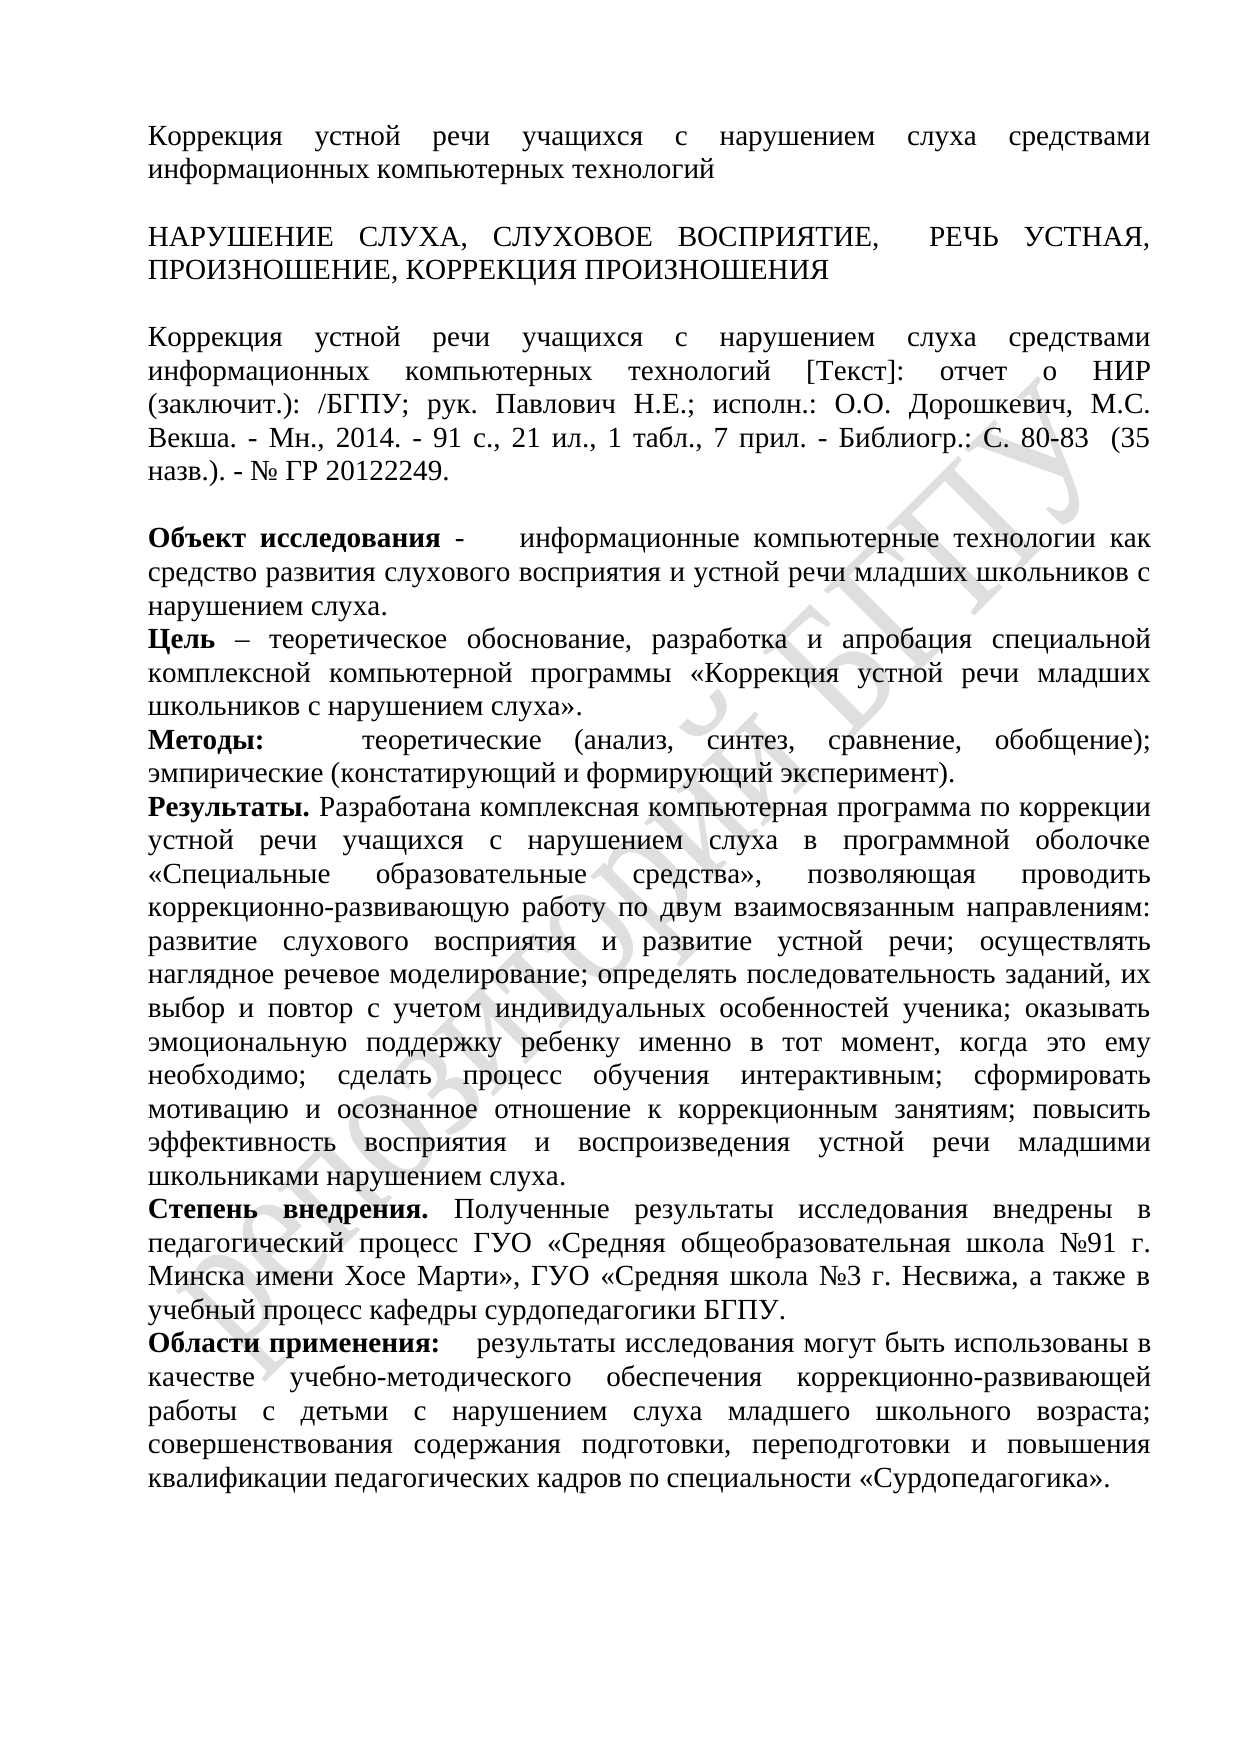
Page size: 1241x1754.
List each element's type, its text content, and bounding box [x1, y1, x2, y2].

text Коррекция устной речи учащихся с нарушением слуха средствами информационных компьютерных технологий [Текст]: отчет о НИР (заключит.): /БГПУ; рук. Павлович Н.Е.; исполн.: О.О. Дорошкевич, М.С. Векша. - Мн., 2014. - 91 с., 21 ил., 1 табл., 7 прил. - Библиогр.: С. 80-83 (35 назв.). - № ГР 20122249. [148, 319, 1152, 487]
text Цель – теоретическое обоснование, разработка и апробация специальной комплексной компьютерной программы «Коррекция устной речи младших школьников с нарушением слуха». [148, 621, 1152, 722]
text Результаты. Разработана комплексная компьютерная программа по коррекции устной речи учащихся с нарушением слуха в программной оболочке «Специальные образовательные средства», позволяющая проводить коррекционно-развивающую работу по двум взаимосвязанным направлениям: развитие слухового восприятия и развитие устной речи; осуществлять наглядное речевое моделирование; определять последовательность заданий, их выбор и повтор с учетом индивидуальных особенностей ученика; оказывать эмоциональную поддержку ребенку именно в тот момент, когда это ему необходимо; сделать процесс обучения интерактивным; сформировать мотивацию и осознанное отношение к коррекционным занятиям; повысить эффективность восприятия и воспроизведения устной речи младшими школьниками нарушением слуха. [148, 789, 1152, 1191]
text Коррекция устной речи учащихся с нарушением слуха средствами информационных компьютерных технологий [148, 118, 1152, 185]
text Области применения: результаты исследования могут быть использованы в качестве учебно-методического обеспечения коррекционно-развивающей работы с детьми с нарушением слуха младшего школьного возраста; совершенствования содержания подготовки, переподготовки и повышения квалификации педагогических кадров по специальности «Сурдопедагогика». [148, 1326, 1152, 1493]
text НАРУШЕНИЕ СЛУХА, СЛУХОВОЕ ВОСПРИЯТИЕ, РЕЧЬ УСТНАЯ, ПРОИЗНОШЕНИЕ, КОРРЕКЦИЯ ПРОИЗНОШЕНИЯ [148, 219, 1152, 286]
text Методы: теоретические (анализ, синтез, сравнение, обобщение); эмпирические (констатирующий и формирующий эксперимент). [148, 722, 1152, 789]
text Степень внедрения. Полученные результаты исследования внедрены в педагогический процесс ГУО «Средняя общеобразовательная школа №91 г. Минска имени Хосе Марти», ГУО «Средняя школа №3 г. Несвижа, а также в учебный процесс кафедры сурдопедагогики БГПУ. [148, 1191, 1152, 1326]
text Объект исследования - информационные компьютерные технологии как средство развития слухового восприятия и устной речи младших школьников с нарушением слуха. [148, 521, 1152, 621]
